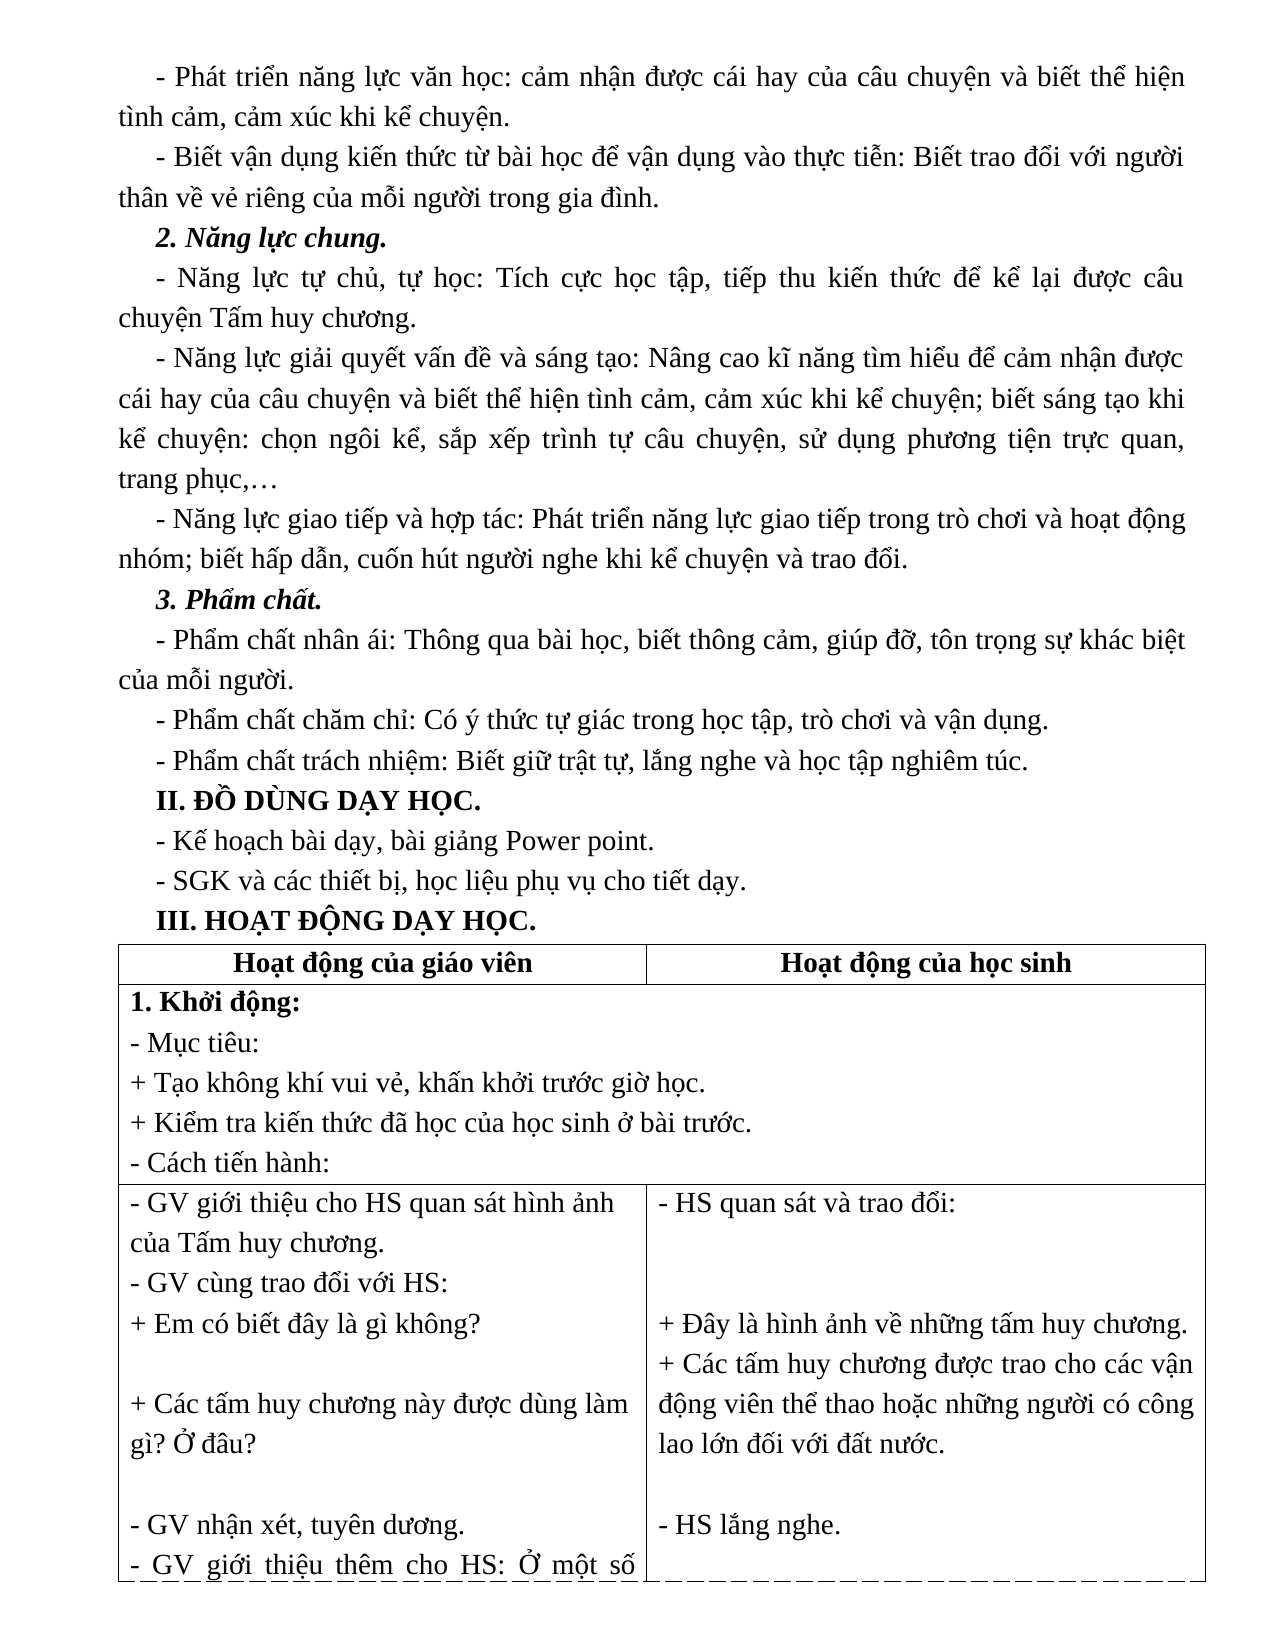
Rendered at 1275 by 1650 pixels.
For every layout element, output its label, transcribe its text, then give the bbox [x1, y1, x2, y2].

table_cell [119, 1185, 646, 1581]
table_header Hoạt động của học sinh [647, 945, 1205, 983]
text - Phẩm chất nhân ái: Thông qua bài học, biết thông cảm, giúp đỡ, tôn trọng sự khác biệt của mỗi người. [118, 622, 1186, 696]
text - Năng lực tự chủ, tự học: Tích cực học tập, tiếp thu kiến thức để kể lại được câu chuyện Tấm huy chương. [118, 260, 1186, 334]
text - Năng lực giao tiếp và hợp tác: Phát triển năng lực giao tiếp trong trò chơi và hoạt động nhóm; biết hấp dẫn, cuốn hút người nghe khi kể chuyện và trao đổi. [118, 501, 1186, 575]
text - Biết vận dụng kiến thức từ bài học để vận dụng vào thực tiễn: Biết trao đổi với người thân về vẻ riêng của mỗi người trong gia đình. [118, 139, 1186, 213]
text - Kế hoạch bài dạy, bài giảng Power point. [118, 823, 1186, 857]
text II. ĐỒ DÙNG DẠY HỌC. [118, 783, 1186, 816]
text - Phát triển năng lực văn học: cảm nhận được cái hay của câu chuyện và biết thể hiện tình cảm, cảm xúc khi kể chuyện. [118, 59, 1186, 133]
text - Năng lực giải quyết vấn đề và sáng tạo: Nâng cao kĩ năng tìm hiểu để cảm nhận được cái hay của câu chuyện và biết thể hiện tình cảm, cảm xúc khi kể chuyện; biết sáng tạo khi kể chuyện: chọn ngôi kể, sắp xếp trình tự câu chuyện, sử dụng phương tiện trực quan, trang phục,… [118, 341, 1186, 495]
text 2. Năng lực chung. [118, 220, 1186, 253]
text - SGK và các thiết bị, học liệu phụ vụ cho tiết dạy. [118, 863, 1186, 897]
table_header Hoạt động của giáo viên [119, 945, 646, 983]
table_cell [647, 1185, 1205, 1581]
text - Phẩm chất chăm chỉ: Có ý thức tự giác trong học tập, trò chơi và vận dụng. [118, 702, 1186, 736]
text - Phẩm chất trách nhiệm: Biết giữ trật tự, lắng nghe và học tập nghiêm túc. [118, 743, 1186, 776]
text 3. Phẩm chất. [118, 582, 1186, 615]
text III. HOẠT ĐỘNG DẠY HỌC. [118, 903, 1186, 937]
table_cell 1. Khởi động: - Mục tiêu: + Tạo không khí vui vẻ, khấn khởi trước giờ học. + Kiểm tra kiến thức đã học của học sinh ở bài trước. - Cách tiến hành: [119, 985, 1205, 1184]
